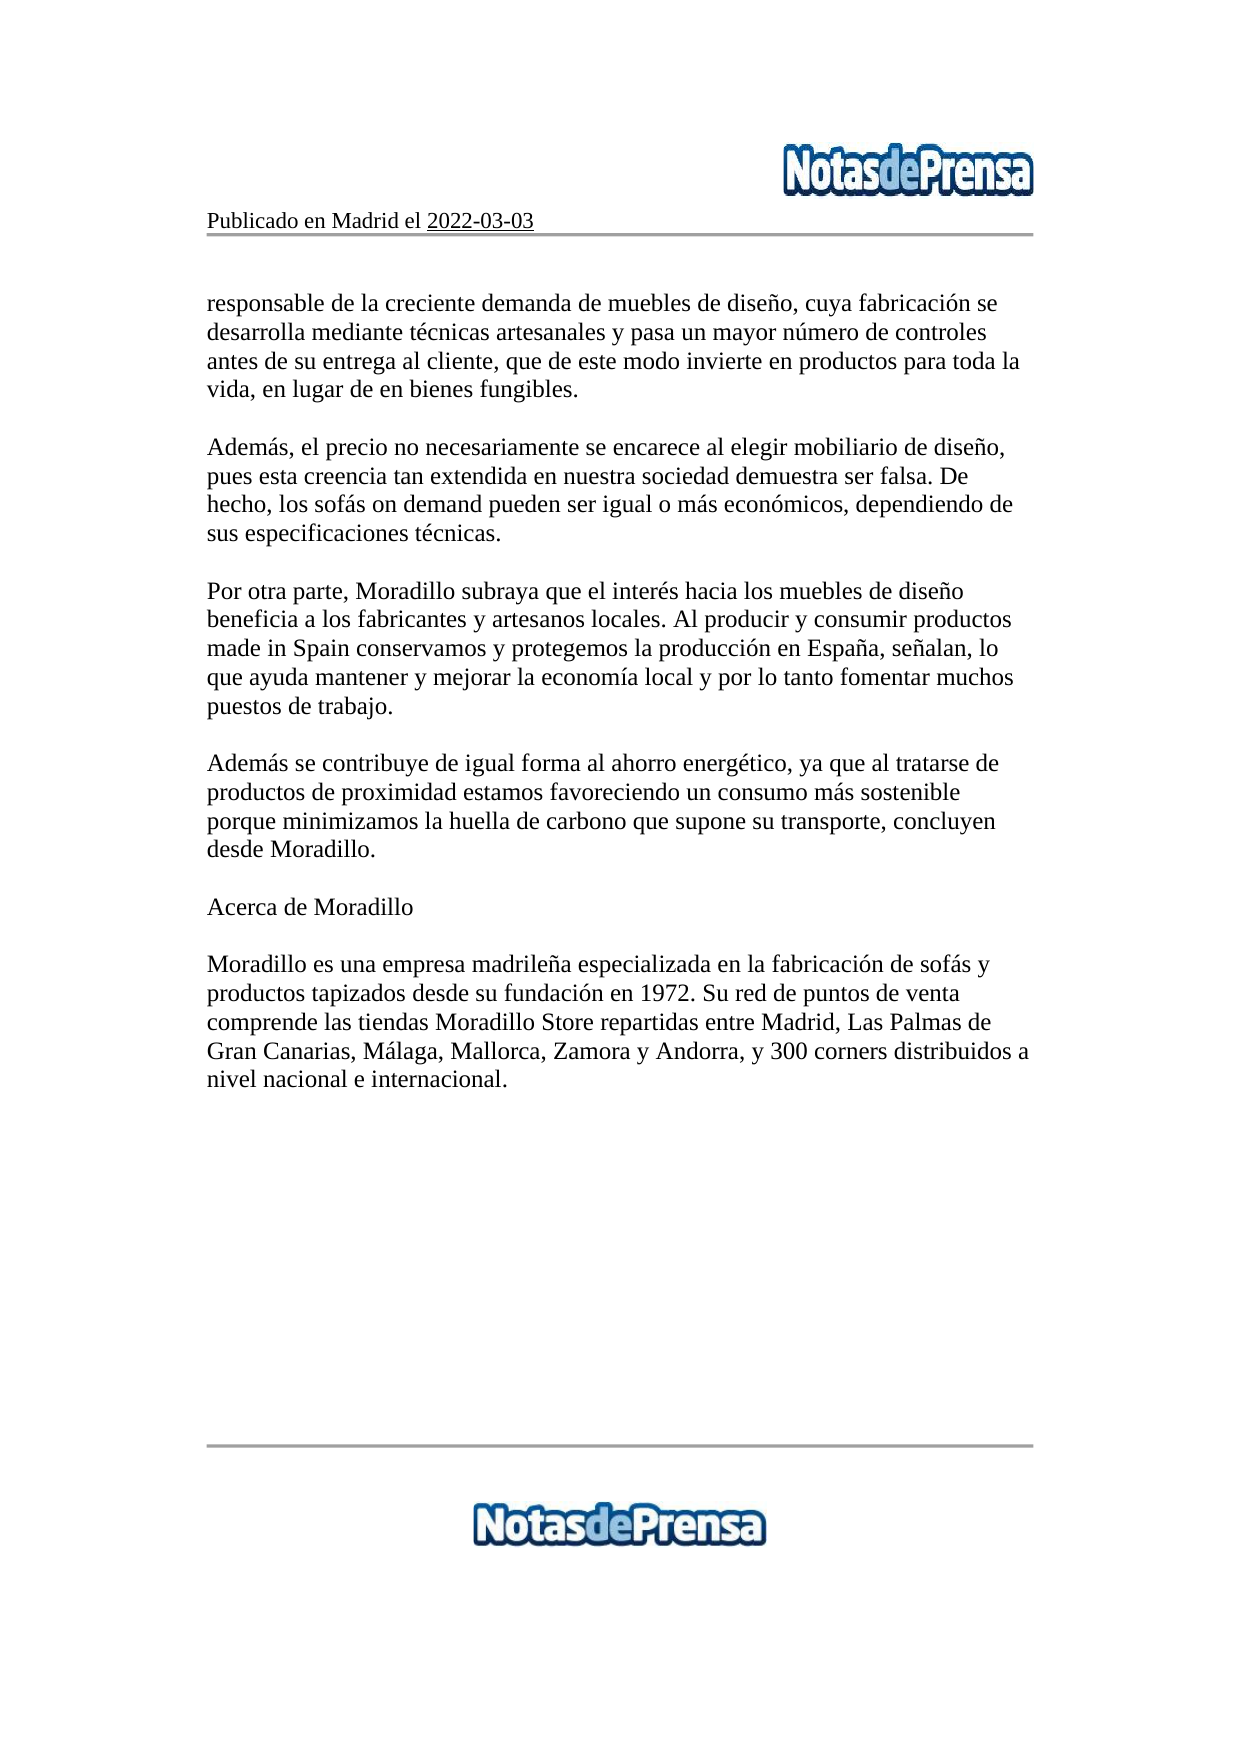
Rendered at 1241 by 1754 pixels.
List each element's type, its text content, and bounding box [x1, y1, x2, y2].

picture [783, 142, 1034, 199]
picture [473, 1501, 767, 1548]
